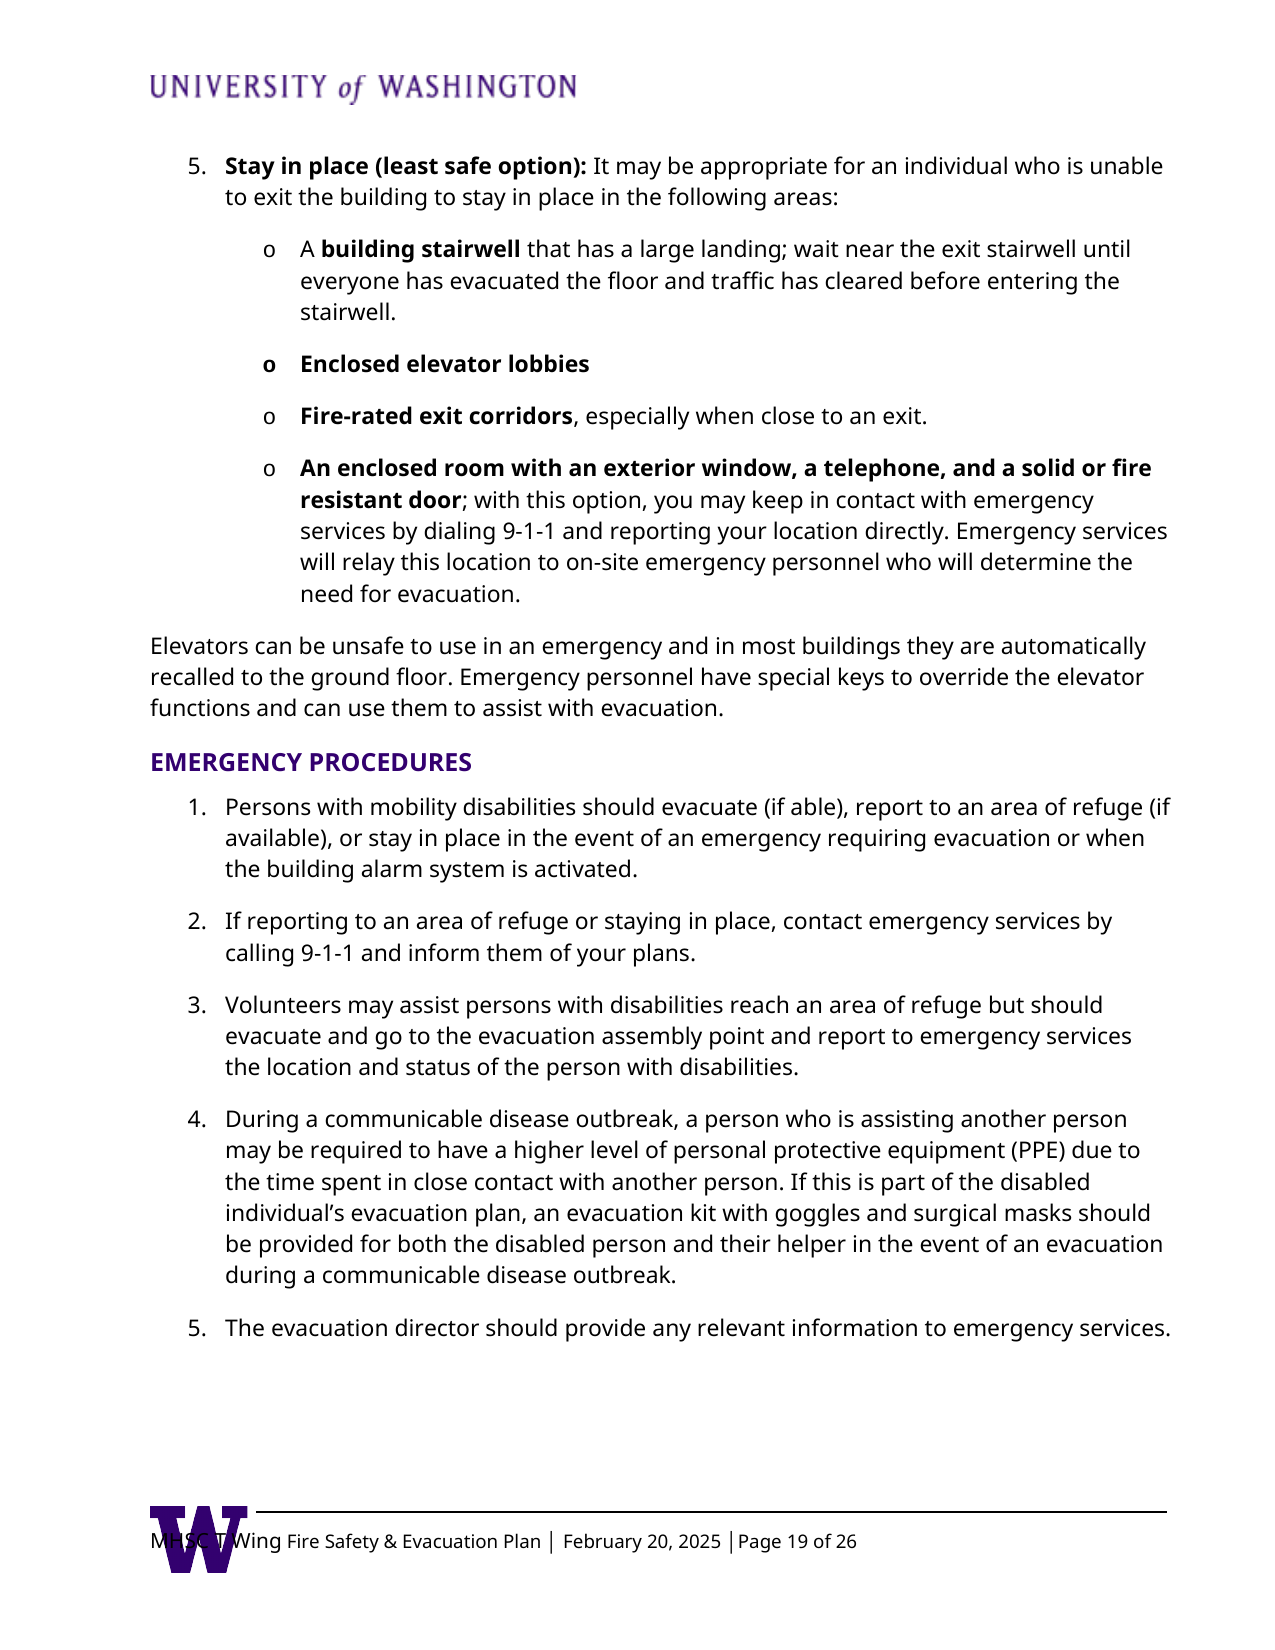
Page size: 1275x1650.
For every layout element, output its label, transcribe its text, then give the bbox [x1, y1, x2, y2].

subtitle Emergency Procedures [150, 744, 1172, 778]
text Elevators can be unsafe to use in an emergency and in most buildings they are automatically recalled to the ground floor. Emergency personnel have special keys to override the elevator functions and can use them to assist with evacuation. [150, 629, 1172, 723]
list Fire-rated exit corridors, especially when close to an exit. [262, 400, 1172, 432]
list Volunteers may assist persons with disabilities reach an area of refuge but should evacuate and go to the evacuation assembly point and report to emergency services the location and status of the person with disabilities. [187, 989, 1172, 1082]
list Persons with mobility disabilities should evacuate (if able), report to an area of refuge (if available), or stay in place in the event of an emergency requiring evacuation or when the building alarm system is activated. [187, 791, 1172, 884]
list If reporting to an area of refuge or staying in place, contact emergency services by calling 9-1-1 and inform them of your plans. [187, 905, 1172, 968]
list An enclosed room with an exterior window, a telephone, and a solid or fire resistant door; with this option, you may keep in contact with emergency services by dialing 9-1-1 and reporting your location directly. Emergency services will relay this location to on-site emergency personnel who will determine the need for evacuation. [262, 452, 1172, 609]
list The evacuation director should provide any relevant information to emergency services. [187, 1312, 1172, 1343]
list A building stairwell that has a large landing; wait near the exit stairwell until everyone has evacuated the floor and traffic has cleared before entering the stairwell. [262, 233, 1172, 327]
list Enclosed elevator lobbies [262, 348, 1172, 379]
list Stay in place (least safe option): It may be appropriate for an individual who is unable to exit the building to stay in place in the following areas: [187, 150, 1172, 212]
picture [150, 1506, 248, 1573]
list During a communicable disease outbreak, a person who is assisting another person may be required to have a higher level of personal protective equipment (PPE) due to the time spent in close contact with another person. If this is part of the disabled individual’s evacuation plan, an evacuation kit with goggles and surgical masks should be provided for both the disabled person and their helper in the event of an evacuation during a communicable disease outbreak. [187, 1103, 1172, 1291]
picture [150, 75, 577, 105]
